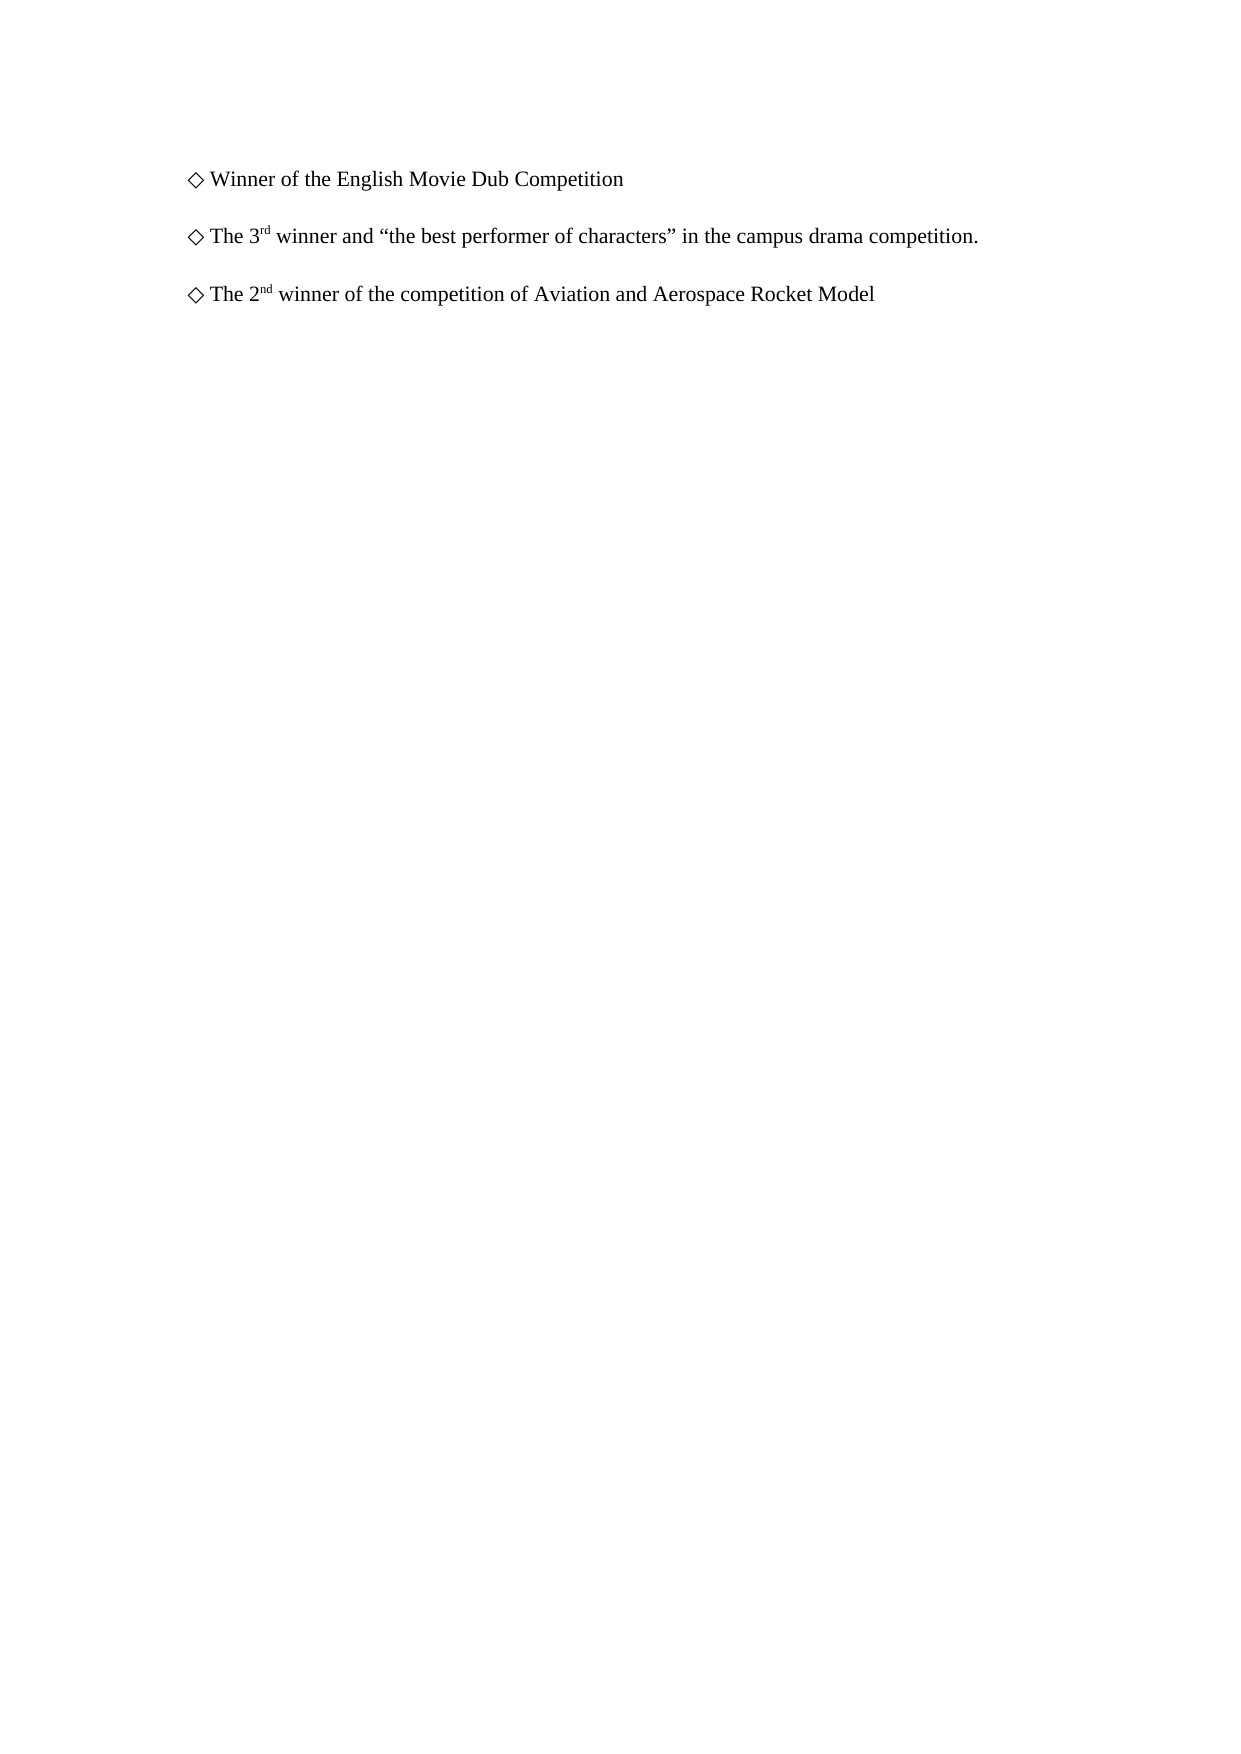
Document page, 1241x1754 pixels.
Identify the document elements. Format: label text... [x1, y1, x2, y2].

text ◇ The 3rd winner and “the best performer of characters” in the campus drama competition. [187, 219, 1053, 252]
text ◇ Winner of the English Movie Dub Competition [187, 162, 1053, 194]
text ◇ The 2nd winner of the competition of Aviation and Aerospace Rocket Model [187, 277, 1053, 309]
